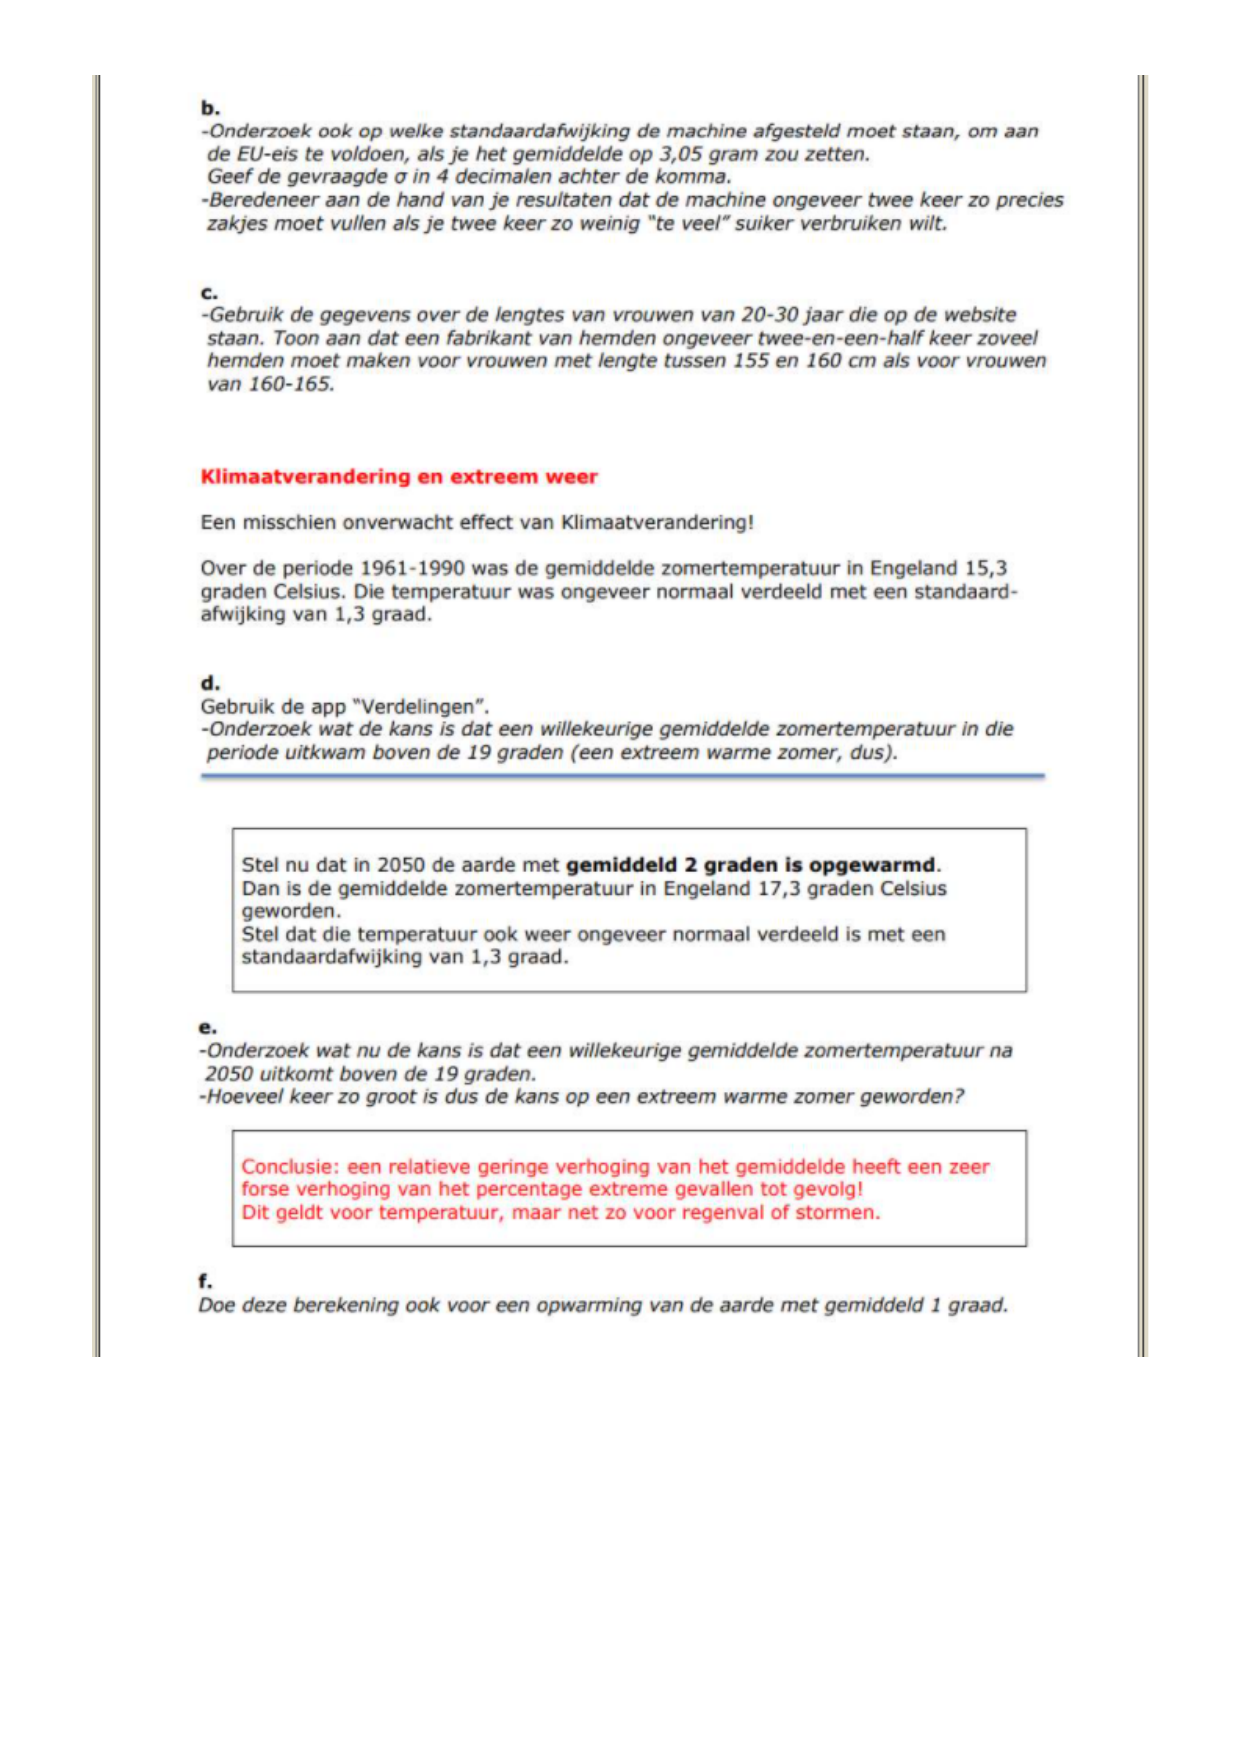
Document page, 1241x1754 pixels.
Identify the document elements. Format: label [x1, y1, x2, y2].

picture [92, 75, 1149, 1357]
